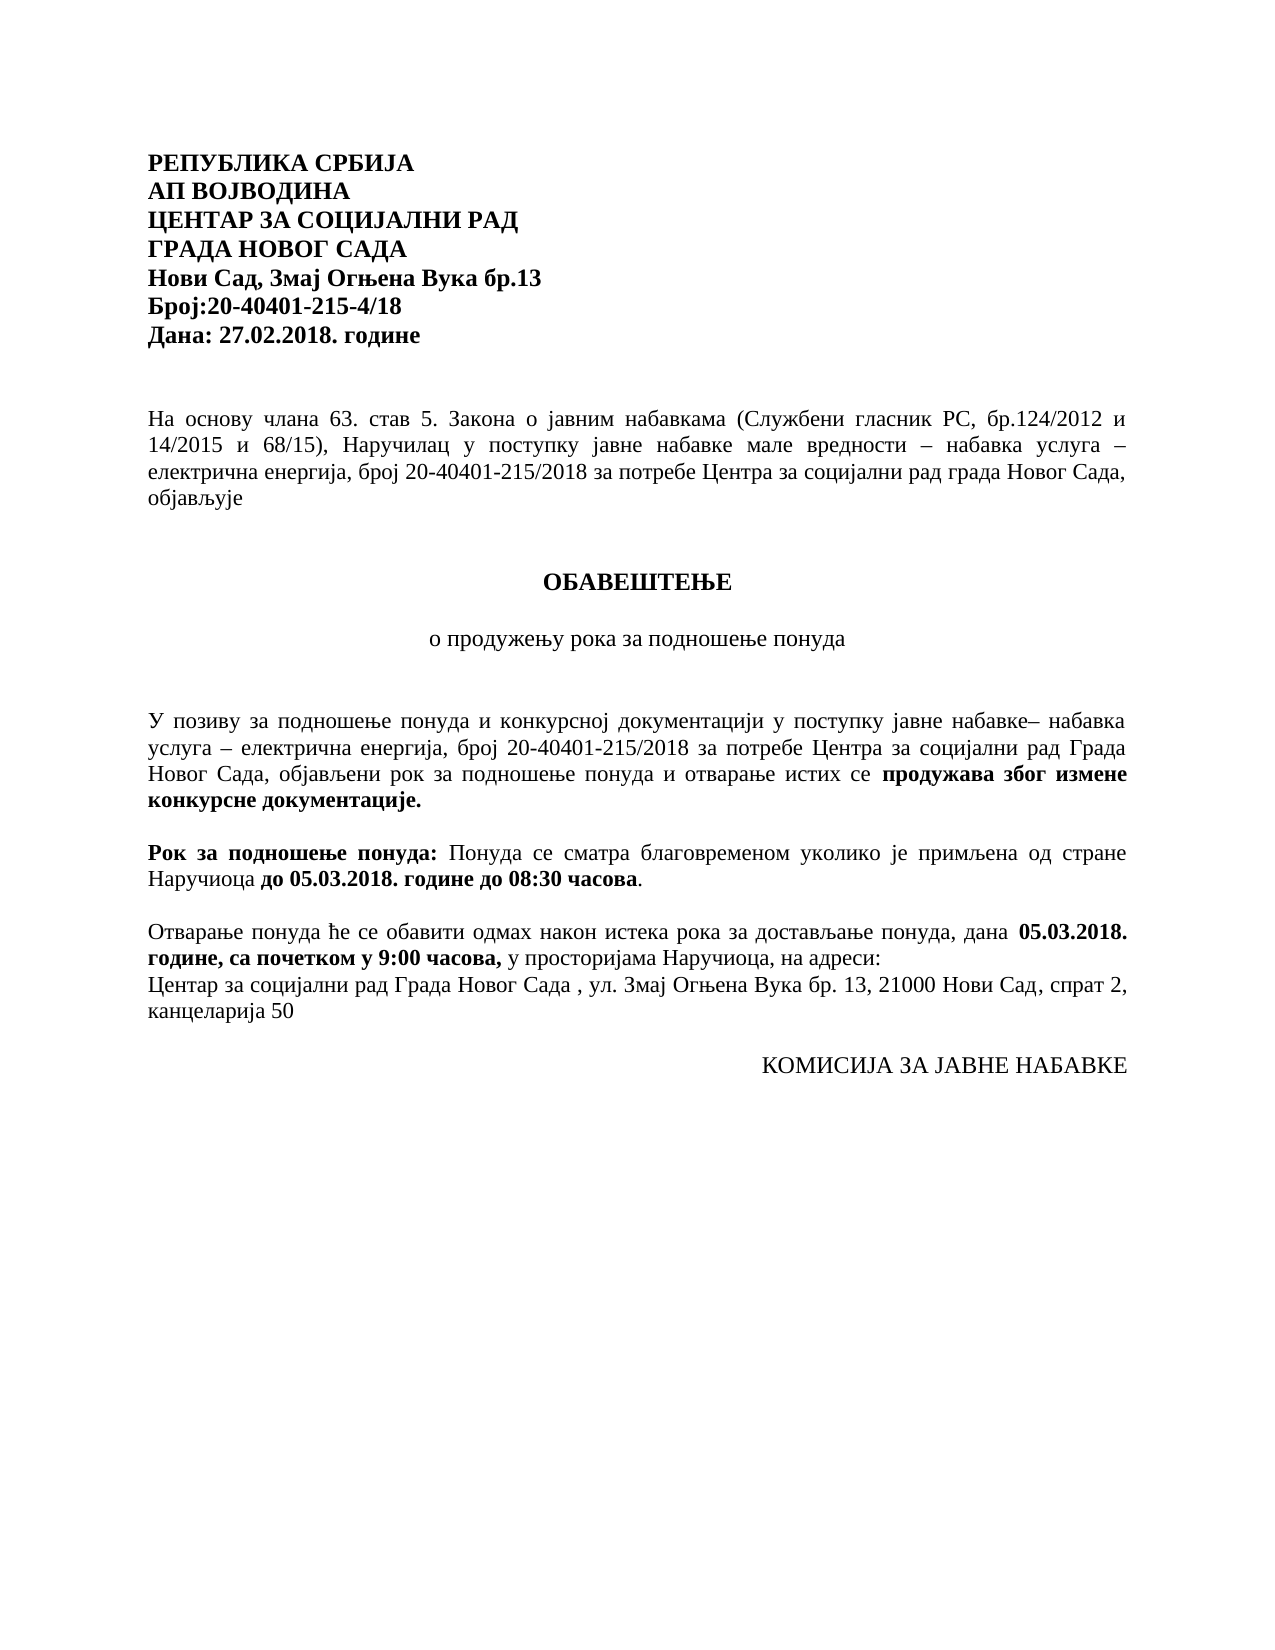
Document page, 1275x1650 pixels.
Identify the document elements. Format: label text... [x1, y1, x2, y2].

text Отварање понуда ће се обавити одмах након истека рока за достављање понуда, дана 05.03.2018. године, са почетком у 9:00 часова, у просторијама Наручиоца, на адреси: [148, 918, 1127, 971]
text АП ВОЈВОДИНА [148, 176, 1127, 205]
text Центар за социјални рад Града Новог Сада , ул. Змај Огњена Вука бр. 13, 21000 Нови Сад, спрат 2, канцеларија 50 [148, 971, 1127, 1023]
text РЕПУБЛИКА СРБИЈА [148, 148, 1127, 176]
text На основу члана 63. став 5. Закона о јавним набавкама (Службени гласник РС, бр.124/2012 и 14/2015 и 68/15), Наручилац у поступку јавне набавке мале вредности – набавка услуга – електрична енергија, број 20-40401-215/2018 за потребе Центра за социјални рад града Новог Сада, објављује [148, 405, 1127, 511]
text ГРАДА НОВОГ САДА [148, 234, 1127, 263]
text Нови Сад, Змај Огњена Вука бр.13 [148, 263, 1127, 291]
text о продужењу рока за подношење понуда [148, 624, 1127, 652]
text КОМИСИЈА ЗА ЈАВНЕ НАБАВКЕ [148, 1051, 1127, 1079]
text Број:20-40401-215-4/18 [148, 291, 1127, 320]
text ОБАВЕШТЕЊЕ [148, 567, 1127, 596]
text Дана: 27.02.2018. године [148, 320, 1127, 349]
text Рок за подношење понуда: Понуда се сматра благовременом уколико је примљена од стране Наручиоца до 05.03.2018. године до 08:30 часова. [148, 839, 1127, 892]
text ЦЕНТАР ЗА СОЦИЈАЛНИ РАД [148, 205, 1127, 234]
text У позиву за подношење понуда и конкурсној документацији у поступку јавне набавке– набавка услуга – електрична енергија, број 20-40401-215/2018 за потребе Центра за социјални рад Града Новог Сада, објављени рок за подношење понуда и отварање истих се продужава због измене конкурсне документације. [148, 707, 1127, 813]
